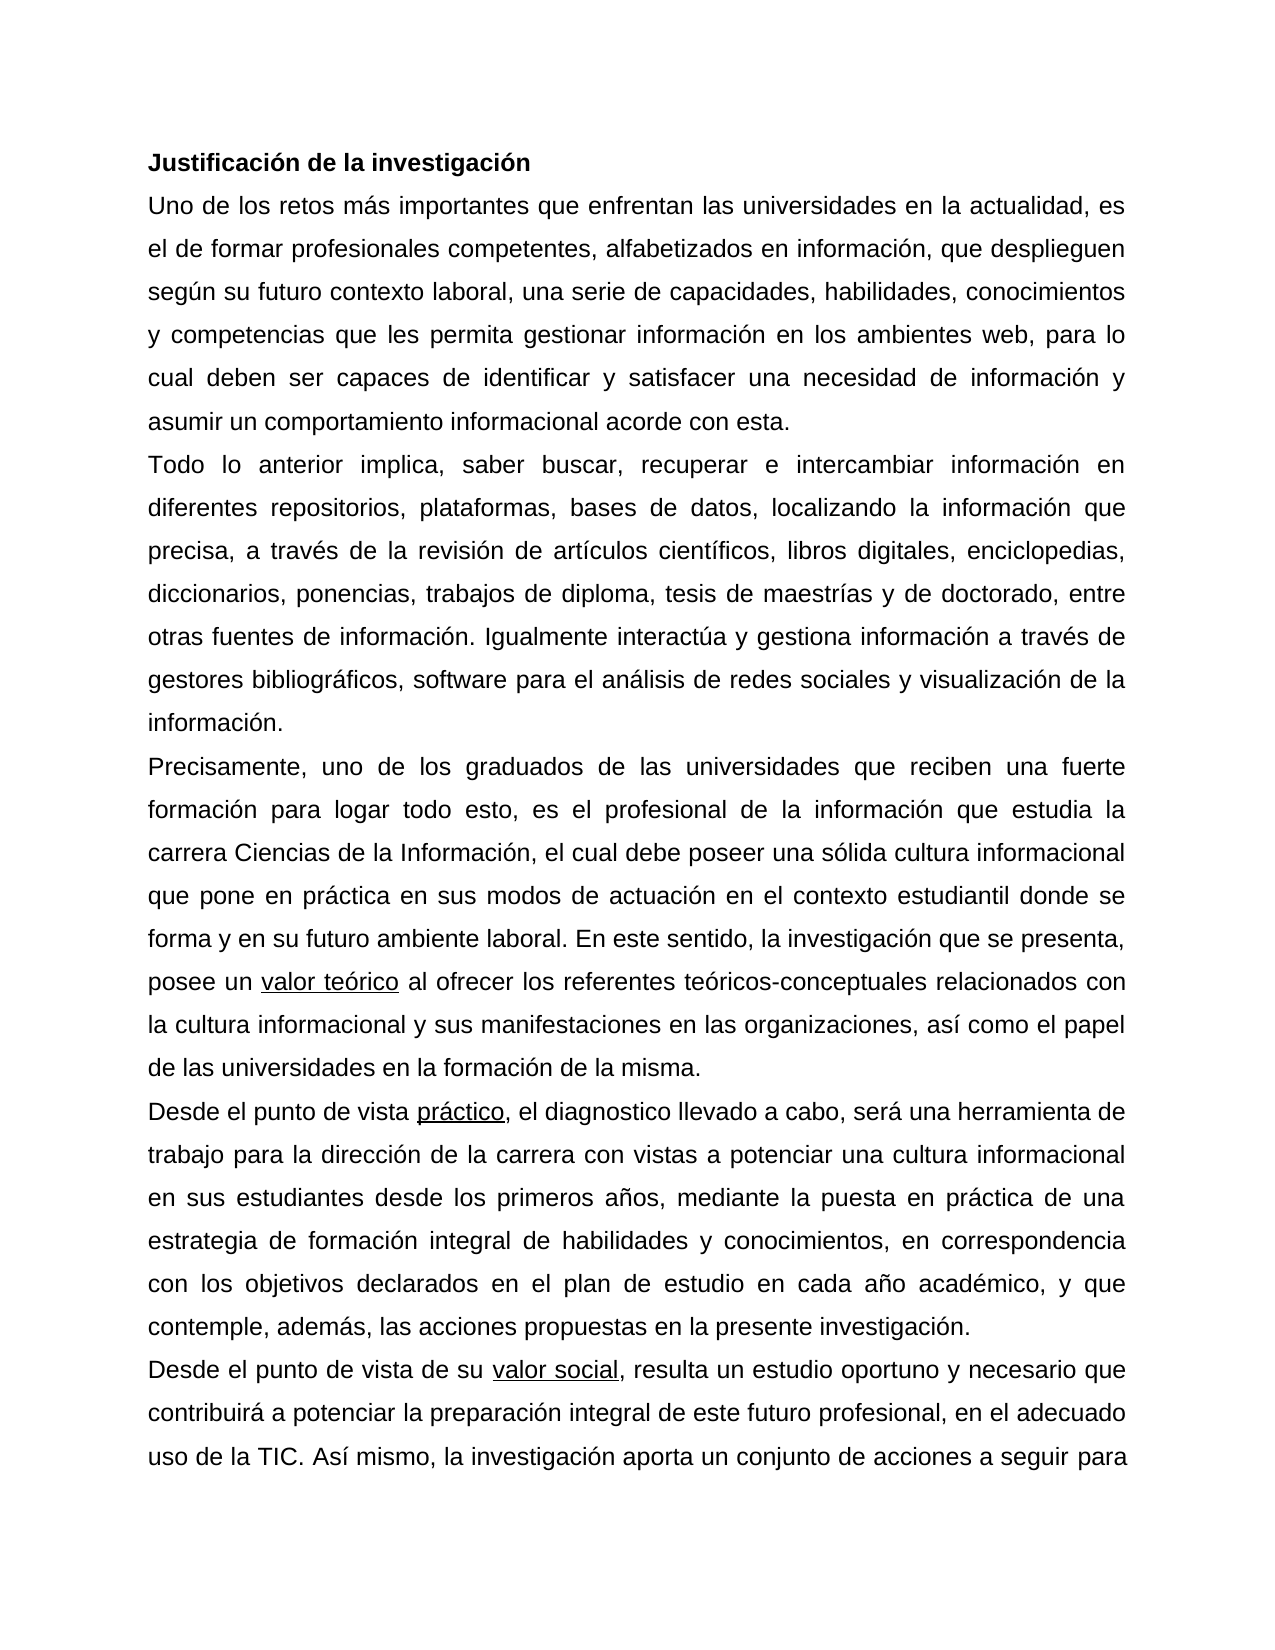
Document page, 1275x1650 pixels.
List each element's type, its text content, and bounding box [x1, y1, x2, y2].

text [148, 1355, 1127, 1470]
text Uno de los retos más importantes que enfrentan las universidades en la actualidad, es el de formar profesionales competentes, alfabetizados en información, que desplieguen según su futuro contexto laboral, una serie de capacidades, habilidades, conocimientos y competencias que les permita gestionar información en los ambientes web, para lo cual deben ser capaces de identificar y satisfacer una necesidad de información y asumir un comportamiento informacional acorde con esta. [148, 191, 1127, 435]
text Precisamente, uno de los graduados de las universidades que reciben una fuerte formación para logar todo esto, es el profesional de la información que estudia la carrera Ciencias de la Información, el cual debe poseer una sólida cultura informacional que pone en práctica en sus modos de actuación en el contexto estudiantil donde se forma y en su futuro ambiente laboral. En este sentido, la investigación que se presenta, posee un valor teórico al ofrecer los referentes teóricos-conceptuales relacionados con la cultura informacional y sus manifestaciones en las organizaciones, así como el papel de las universidades en la formación de la misma. [148, 751, 1127, 1082]
text Todo lo anterior implica, saber buscar, recuperar e intercambiar información en diferentes repositorios, plataformas, bases de datos, localizando la información que precisa, a través de la revisión de artículos científicos, libros digitales, enciclopedias, diccionarios, ponencias, trabajos de diploma, tesis de maestrías y de doctorado, entre otras fuentes de información. Igualmente interactúa y gestiona información a través de gestores bibliográficos, software para el análisis de redes sociales y visualización de la información. [148, 449, 1127, 737]
subtitle Justificación de la investigación [148, 148, 1127, 176]
text Desde el punto de vista práctico, el diagnostico llevado a cabo, será una herramienta de trabajo para la dirección de la carrera con vistas a potenciar una cultura informacional en sus estudiantes desde los primeros años, mediante la puesta en práctica de una estrategia de formación integral de habilidades y conocimientos, en correspondencia con los objetivos declarados en el plan de estudio en cada año académico, y que contemple, además, las acciones propuestas en la presente investigación. [148, 1096, 1127, 1341]
